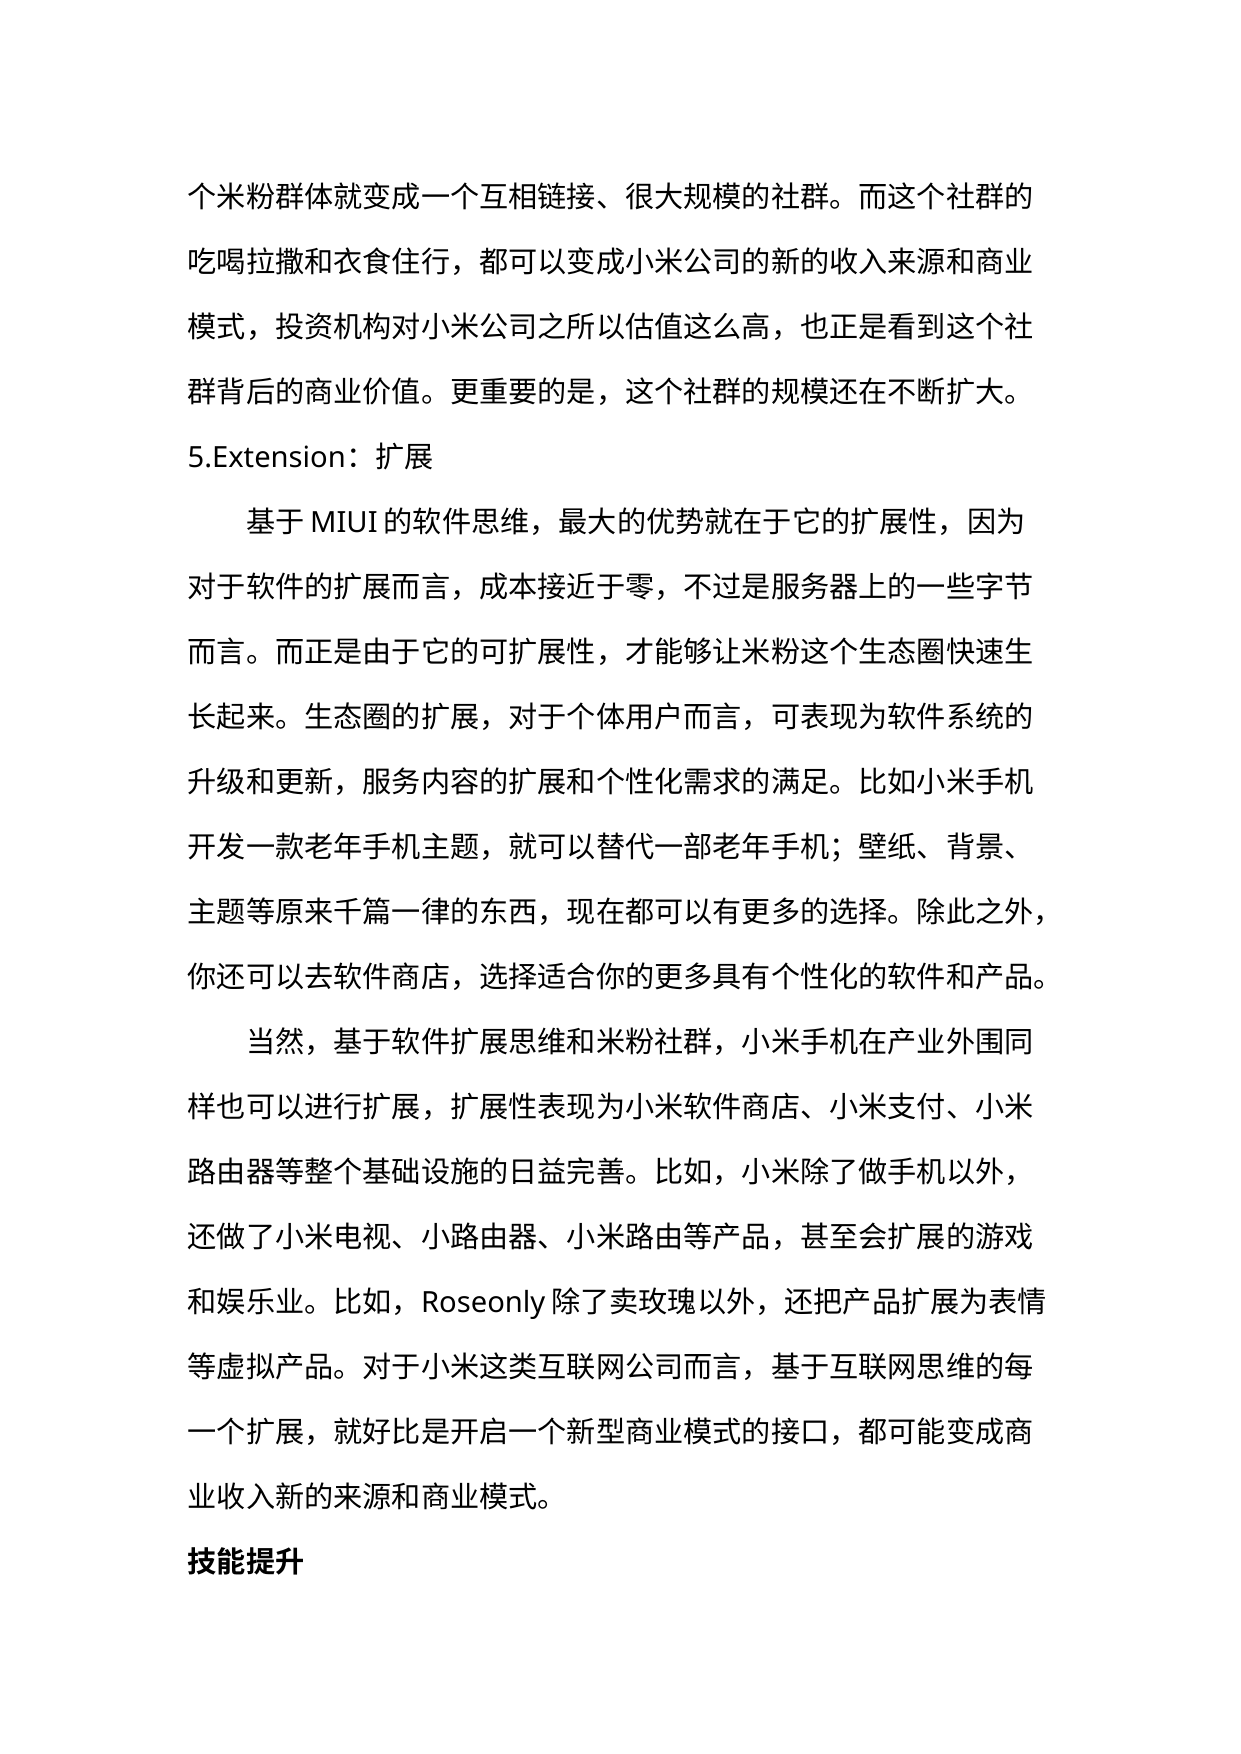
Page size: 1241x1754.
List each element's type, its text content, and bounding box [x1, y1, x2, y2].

list 技能提升 [187, 1527, 1053, 1592]
list 5.Extension：扩展 [187, 422, 1053, 487]
list 当然，基于软件扩展思维和米粉社群，小米手机在产业外围同样也可以进行扩展，扩展性表现为小米软件商店、小米支付、小米路由器等整个基础设施的日益完善。比如，小米除了做手机以外，还做了小米电视、小路由器、小米路由等产品，甚至会扩展的游戏和娱乐业。比如，Roseonly除了卖玫瑰以外，还把产品扩展为表情等虚拟产品。对于小米这类互联网公司而言，基于互联网思维的每一个扩展，就好比是开启一个新型商业模式的接口，都可能变成商业收入新的来源和商业模式。 [187, 1007, 1053, 1527]
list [187, 162, 1053, 422]
list 基于MIUI的软件思维，最大的优势就在于它的扩展性，因为对于软件的扩展而言，成本接近于零，不过是服务器上的一些字节而言。而正是由于它的可扩展性，才能够让米粉这个生态圈快速生长起来。生态圈的扩展，对于个体用户而言，可表现为软件系统的升级和更新，服务内容的扩展和个性化需求的满足。比如小米手机开发一款老年手机主题，就可以替代一部老年手机；壁纸、背景、主题等原来千篇一律的东西，现在都可以有更多的选择。除此之外，你还可以去软件商店，选择适合你的更多具有个性化的软件和产品。 [187, 487, 1053, 1007]
